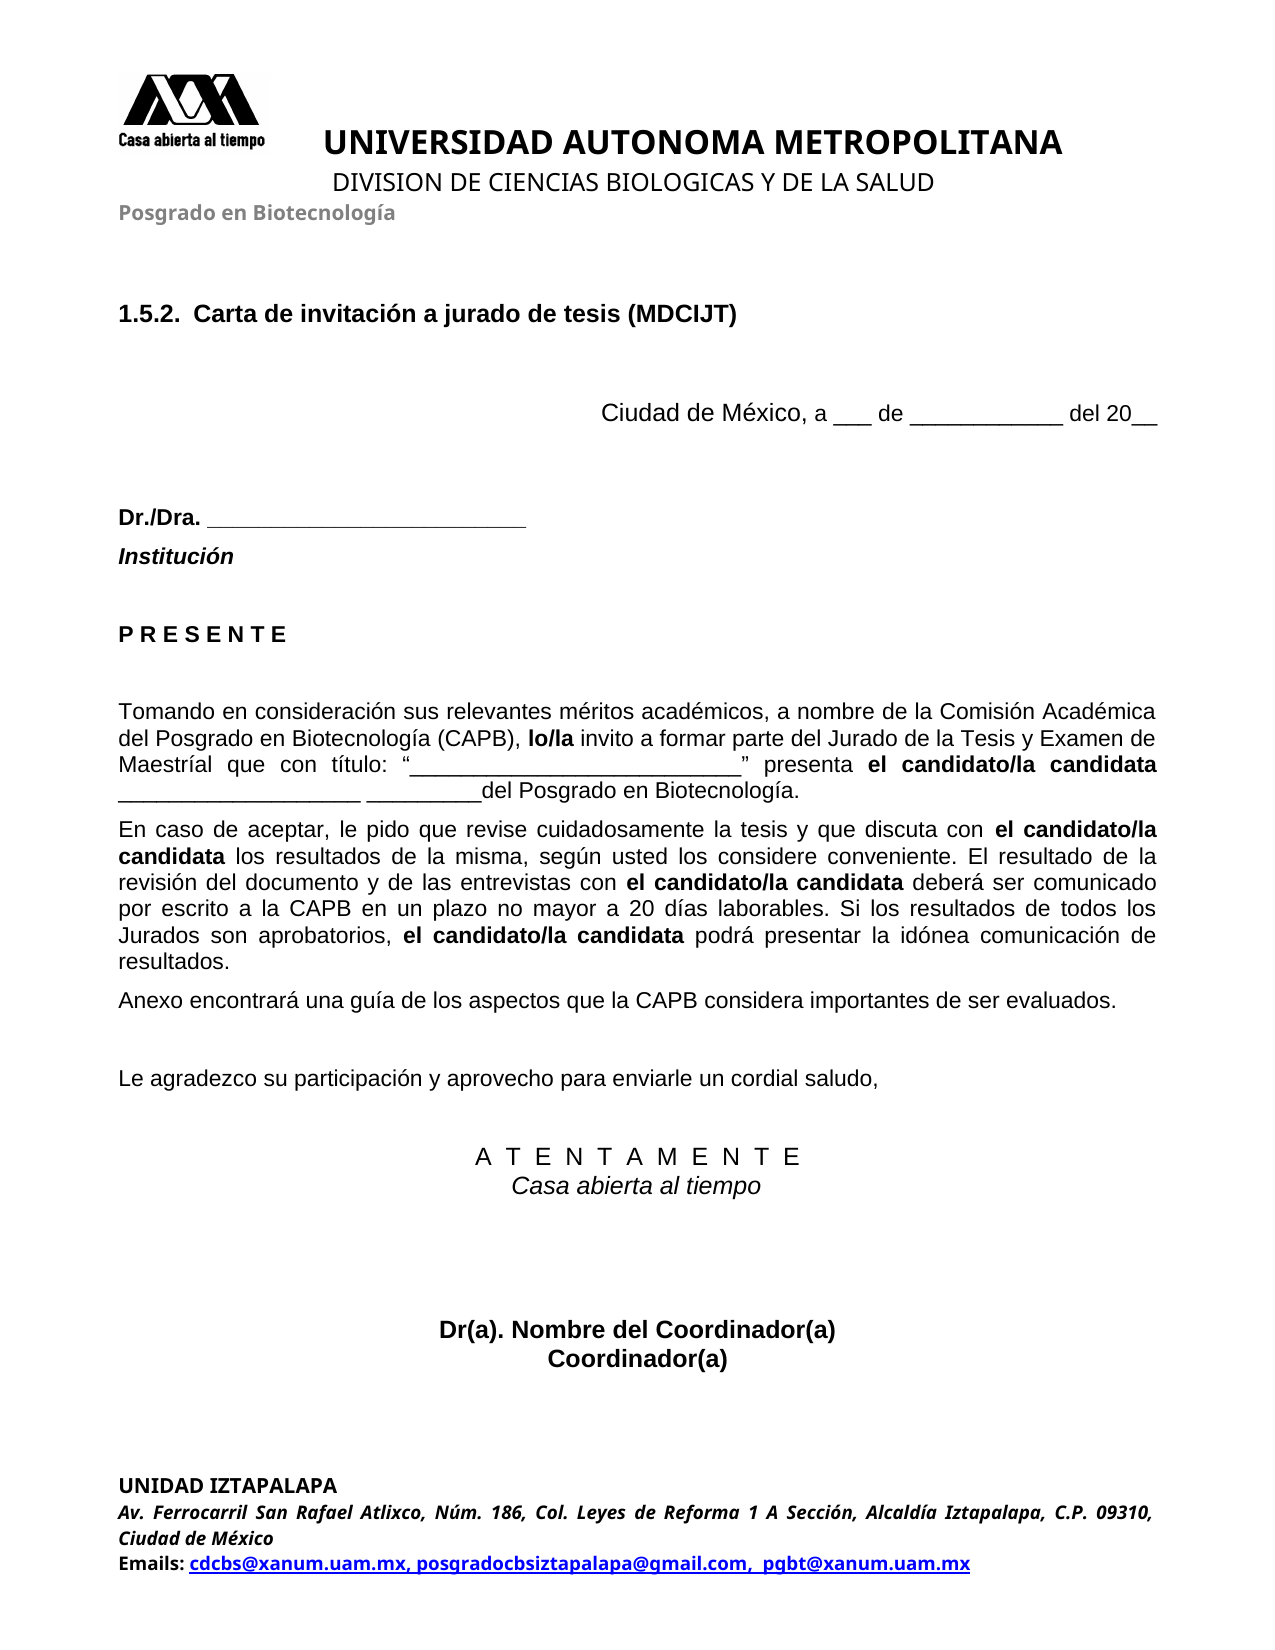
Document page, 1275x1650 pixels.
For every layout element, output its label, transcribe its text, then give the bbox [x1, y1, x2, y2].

text Institución [118, 543, 1157, 569]
picture [118, 73, 271, 155]
text Casa abierta al tiempo [118, 1171, 1157, 1200]
text Coordinador(a) [118, 1343, 1157, 1372]
text Dr(a). Nombre del Coordinador(a) [118, 1315, 1157, 1343]
text Anexo encontrará una guía de los aspectos que la CAPB considera importantes de ser evaluados. [118, 987, 1157, 1013]
text A T E N T A M E N T E [118, 1142, 1157, 1171]
text Le agradezco su participación y aprovecho para enviarle un cordial saludo, [118, 1064, 1157, 1091]
text Dr./Dra. _________________________ [118, 504, 1157, 530]
text P R E S E N T E [118, 621, 1157, 647]
text En caso de aceptar, le pido que revise cuidadosamente la tesis y que discuta con el candidato/la candidata los resultados de la misma, según usted los considere conveniente. El resultado de la revisión del documento y de las entrevistas con el candidato/la candidata deberá ser comunicado por escrito a la CAPB en un plazo no mayor a 20 días laborables. Si los resultados de todos los Jurados son aprobatorios, el candidato/la candidata podrá presentar la idónea comunicación de resultados. [118, 816, 1157, 974]
subtitle Maestría-Doctorado Carta de invitación a jurado de tesis (MDCIJT) [118, 299, 1157, 328]
text Ciudad de México, a ___ de ____________ del 20__ [118, 398, 1157, 426]
text Tomando en consideración sus relevantes méritos académicos, a nombre de la Comisión Académica del Posgrado en Biotecnología (CAPB), lo/la invito a formar parte del Jurado de la Tesis y Examen de Maestríal que con título: “__________________________” presenta el candidato/la candidata ___________________ _________del Posgrado en Biotecnología. [118, 698, 1157, 804]
